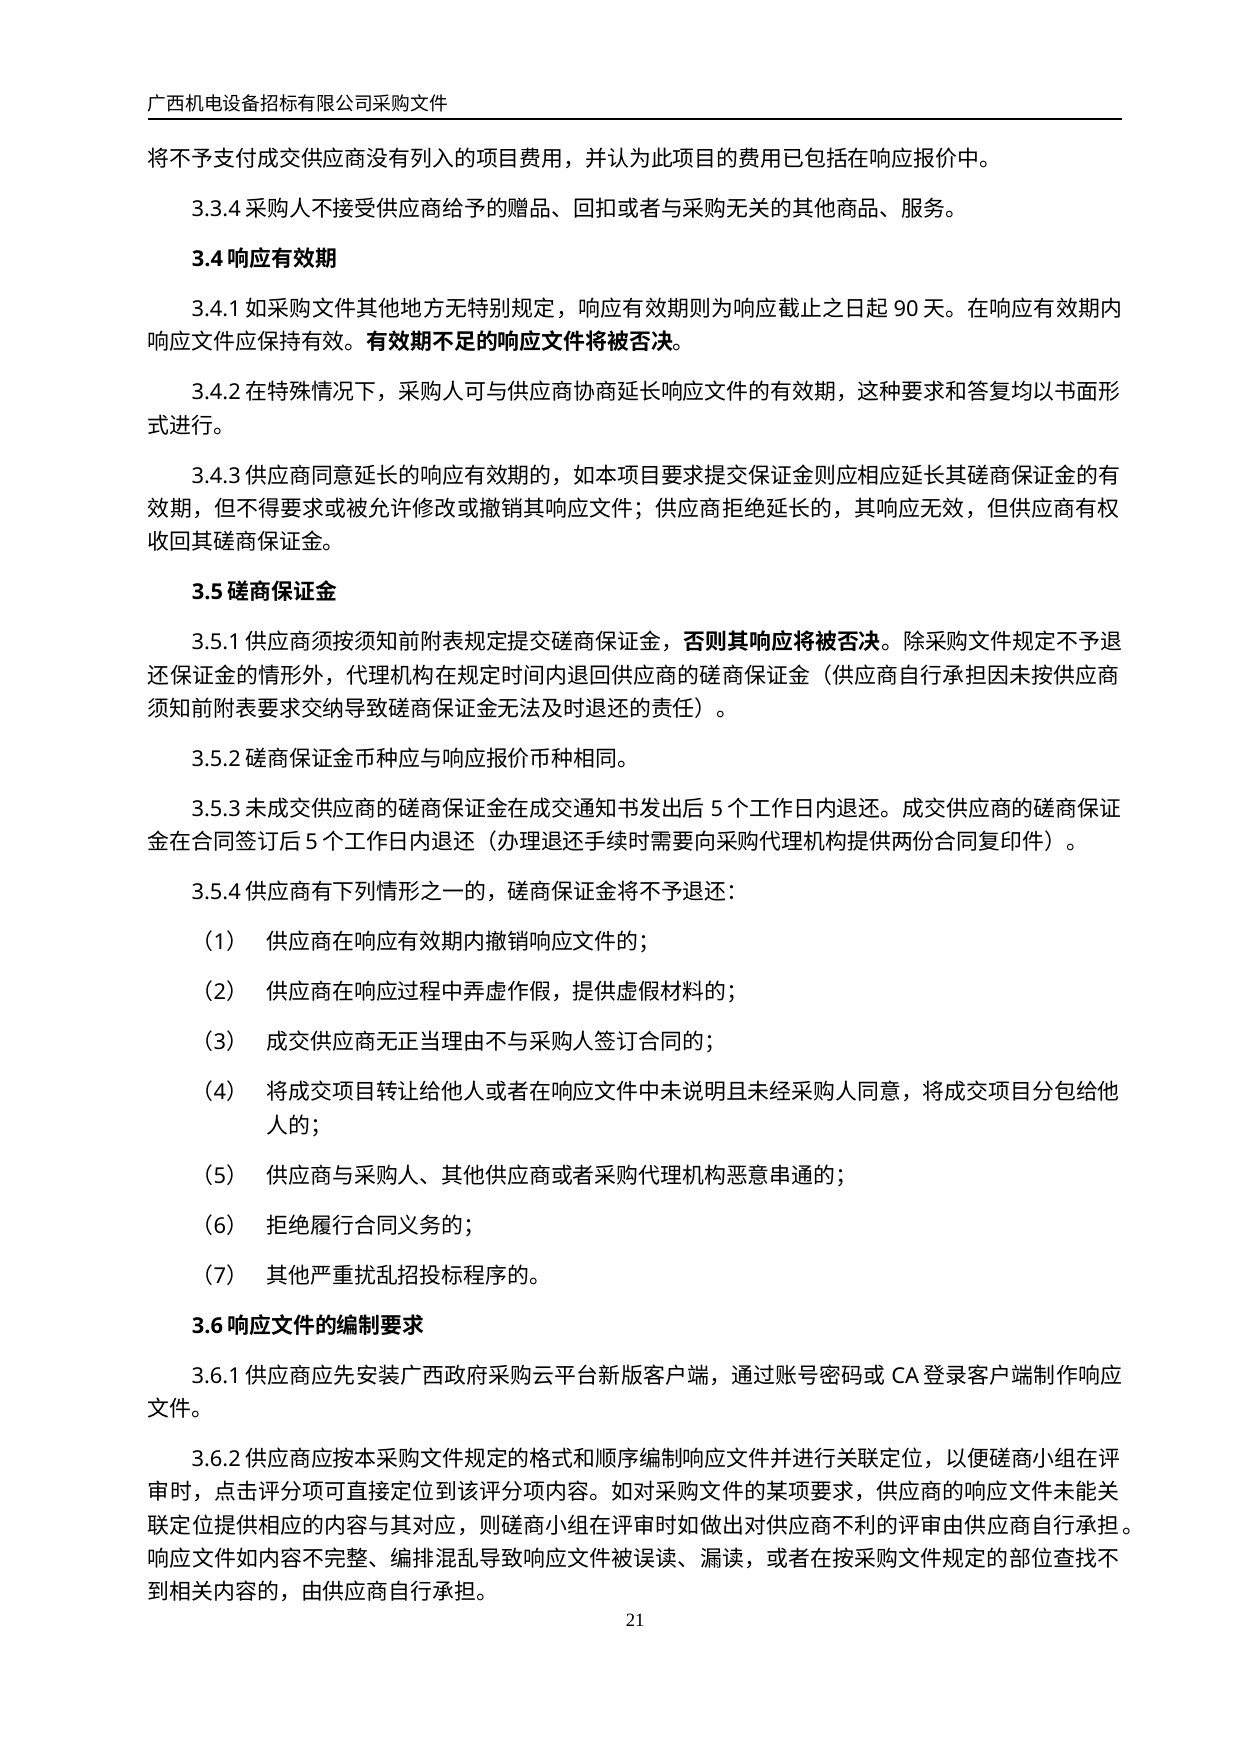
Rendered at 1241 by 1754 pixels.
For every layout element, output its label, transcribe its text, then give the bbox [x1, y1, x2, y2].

text 3.5磋商保证金 [148, 573, 1122, 606]
text 3.6.2供应商应按本采购文件规定的格式和顺序编制响应文件并进行关联定位，以便磋商小组在评审时，点击评分项可直接定位到该评分项内容。如对采购文件的某项要求，供应商的响应文件未能关联定位提供相应的内容与其对应，则磋商小组在评审时如做出对供应商不利的评审由供应商自行承担。响应文件如内容不完整、编排混乱导致响应文件被误读、漏读，或者在按采购文件规定的部位查找不到相关内容的，由供应商自行承担。 [148, 1439, 1122, 1606]
text 3.4.1如采购文件其他地方无特别规定，响应有效期则为响应截止之日起90天。在响应有效期内响应文件应保持有效。有效期不足的响应文件将被否决。 [148, 289, 1122, 356]
text 3.5.4供应商有下列情形之一的，磋商保证金将不予退还： [148, 873, 1122, 906]
text 3.4.3供应商同意延长的响应有效期的，如本项目要求提交保证金则应相应延长其磋商保证金的有效期，但不得要求或被允许修改或撤销其响应文件；供应商拒绝延长的，其响应无效，但供应商有权收回其磋商保证金。 [148, 456, 1122, 556]
text 3.5.2磋商保证金币种应与响应报价币种相同。 [148, 739, 1122, 773]
list 供应商在响应过程中弄虚作假，提供虚假材料的； [191, 973, 1122, 1006]
list 将成交项目转让给他人或者在响应文件中未说明且未经采购人同意，将成交项目分包给他人的； [191, 1073, 1122, 1139]
text 3.3.4采购人不接受供应商给予的赠品、回扣或者与采购无关的其他商品、服务。 [148, 189, 1122, 223]
text 3.5.1供应商须按须知前附表规定提交磋商保证金，否则其响应将被否决。除采购文件规定不予退还保证金的情形外，代理机构在规定时间内退回供应商的磋商保证金（供应商自行承担因未按供应商须知前附表要求交纳导致磋商保证金无法及时退还的责任）。 [148, 623, 1122, 723]
text 3.5.3未成交供应商的磋商保证金在成交通知书发出后5个工作日内退还。成交供应商的磋商保证金在合同签订后5个工作日内退还（办理退还手续时需要向采购代理机构提供两份合同复印件）。 [148, 789, 1122, 856]
text 3.4响应有效期 [148, 239, 1122, 273]
list 供应商与采购人、其他供应商或者采购代理机构恶意串通的； [191, 1156, 1122, 1189]
list 拒绝履行合同义务的； [191, 1206, 1122, 1239]
text 3.6响应文件的编制要求 [148, 1306, 1122, 1339]
text 3.4.2在特殊情况下，采购人可与供应商协商延长响应文件的有效期，这种要求和答复均以书面形式进行。 [148, 373, 1122, 439]
list 其他严重扰乱招投标程序的。 [191, 1256, 1122, 1289]
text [148, 139, 1122, 173]
text 3.6.1供应商应先安装广西政府采购云平台新版客户端，通过账号密码或CA登录客户端制作响应文件。 [148, 1356, 1122, 1423]
list 成交供应商无正当理由不与采购人签订合同的； [191, 1023, 1122, 1056]
list 供应商在响应有效期内撤销响应文件的； [191, 923, 1122, 956]
